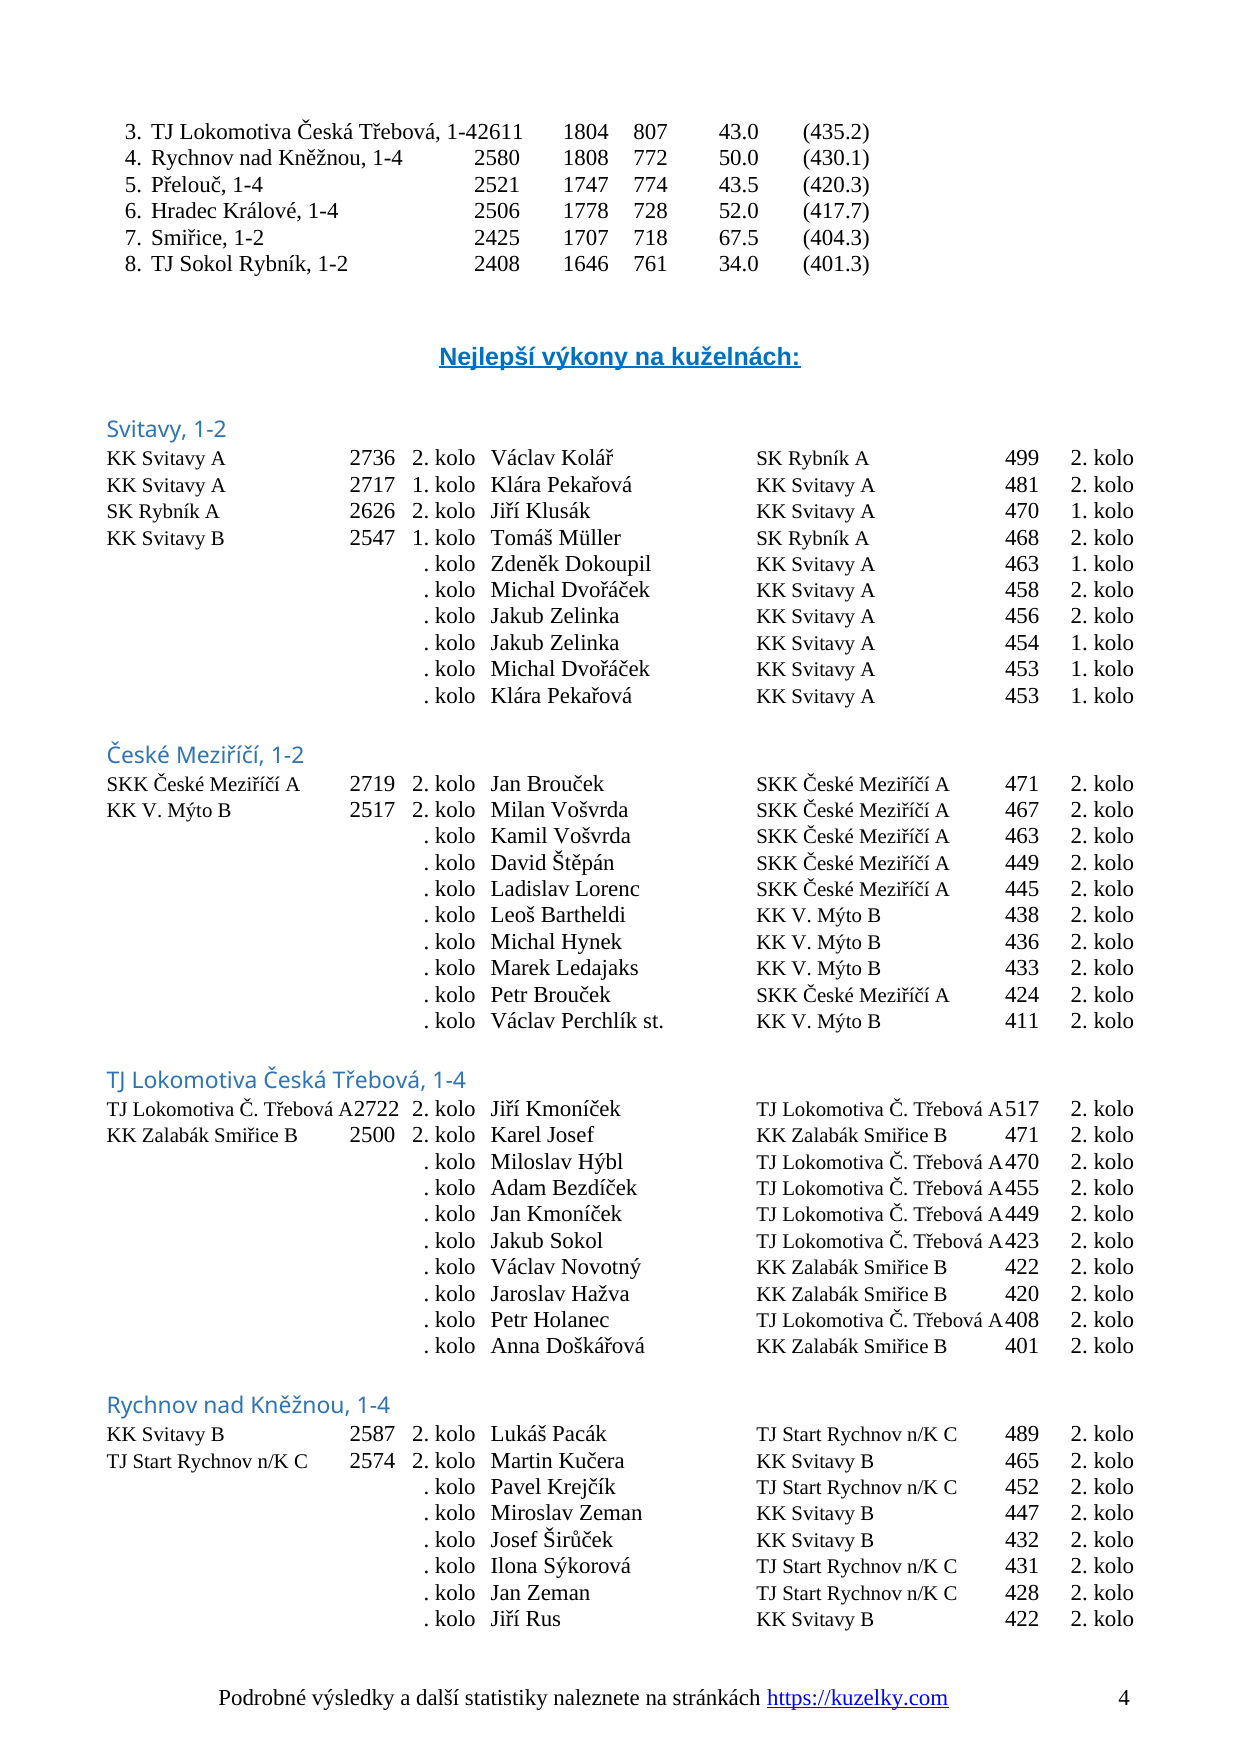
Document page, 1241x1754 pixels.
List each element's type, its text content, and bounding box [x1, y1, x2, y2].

text . kolo Jan Kmoníček TJ Lokomotiva Č. Třebová A 449 2. kolo [106, 1201, 1134, 1227]
text . kolo Zdeněk Dokoupil KK Svitavy A 463 1. kolo [106, 550, 1134, 576]
text . kolo Michal Hynek KK V. Mýto B 436 2. kolo [106, 928, 1134, 954]
text . kolo Václav Novotný KK Zalabák Smiřice B 422 2. kolo [106, 1253, 1134, 1279]
text . kolo Jakub Zelinka KK Svitavy A 454 1. kolo [106, 629, 1134, 655]
text . kolo Adam Bezdíček TJ Lokomotiva Č. Třebová A 455 2. kolo [106, 1174, 1134, 1201]
text SK Rybník A 2626 2. kolo Jiří Klusák KK Svitavy A 470 1. kolo [106, 497, 1134, 523]
text SKK České Meziříčí A 2719 2. kolo Jan Brouček SKK České Meziříčí A 471 2. kolo [106, 770, 1134, 796]
text KK Svitavy A 2736 2. kolo Václav Kolář SK Rybník A 499 2. kolo [106, 444, 1134, 471]
text . kolo Michal Dvořáček KK Svitavy A 453 1. kolo [106, 655, 1134, 682]
text . kolo Klára Pekařová KK Svitavy A 453 1. kolo [106, 682, 1134, 708]
text . kolo Václav Perchlík st. KK V. Mýto B 411 2. kolo [106, 1007, 1134, 1033]
subtitle Rychnov nad Kněžnou, 1-4 [106, 1389, 1134, 1420]
text KK Zalabák Smiřice B 2500 2. kolo Karel Josef KK Zalabák Smiřice B 471 2. kolo [106, 1121, 1134, 1148]
text . kolo Miloslav Hýbl TJ Lokomotiva Č. Třebová A 470 2. kolo [106, 1148, 1134, 1174]
text . kolo Jiří Rus KK Svitavy B 422 2. kolo [106, 1605, 1134, 1631]
text . kolo Michal Dvořáček KK Svitavy A 458 2. kolo [106, 576, 1134, 603]
text 3. TJ Lokomotiva Česká Třebová, 1-4 2611 1804 807 43.0 (435.2) [106, 118, 1134, 144]
text . kolo Jakub Sokol TJ Lokomotiva Č. Třebová A 423 2. kolo [106, 1227, 1134, 1253]
text KK Svitavy A 2717 1. kolo Klára Pekařová KK Svitavy A 481 2. kolo [106, 471, 1134, 497]
text . kolo Josef Širůček KK Svitavy B 432 2. kolo [106, 1526, 1134, 1552]
text 4. Rychnov nad Kněžnou, 1-4 2580 1808 772 50.0 (430.1) [106, 144, 1134, 171]
text . kolo Jan Zeman TJ Start Rychnov n/K C 428 2. kolo [106, 1578, 1134, 1605]
text . kolo Ladislav Lorenc SKK České Meziříčí A 445 2. kolo [106, 875, 1134, 902]
text 5. Přelouč, 1-4 2521 1747 774 43.5 (420.3) [106, 171, 1134, 197]
subtitle České Meziříčí, 1-2 [106, 738, 1134, 770]
text . kolo Miroslav Zeman KK Svitavy B 447 2. kolo [106, 1499, 1134, 1526]
text TJ Start Rychnov n/K C 2574 2. kolo Martin Kučera KK Svitavy B 465 2. kolo [106, 1447, 1134, 1473]
subtitle Svitavy, 1-2 [106, 413, 1134, 444]
text KK Svitavy B 2587 2. kolo Lukáš Pacák TJ Start Rychnov n/K C 489 2. kolo [106, 1420, 1134, 1447]
text . kolo Kamil Vošvrda SKK České Meziříčí A 463 2. kolo [106, 822, 1134, 849]
text Nejlepší výkony na kuželnách: [94, 341, 1145, 370]
text TJ Lokomotiva Č. Třebová A 2722 2. kolo Jiří Kmoníček TJ Lokomotiva Č. Třebová A 517 2. kolo [106, 1095, 1134, 1121]
text . kolo Petr Holanec TJ Lokomotiva Č. Třebová A 408 2. kolo [106, 1306, 1134, 1332]
text . kolo Pavel Krejčík TJ Start Rychnov n/K C 452 2. kolo [106, 1473, 1134, 1499]
text KK V. Mýto B 2517 2. kolo Milan Vošvrda SKK České Meziříčí A 467 2. kolo [106, 796, 1134, 822]
text . kolo Marek Ledajaks KK V. Mýto B 433 2. kolo [106, 954, 1134, 981]
text . kolo Leoš Bartheldi KK V. Mýto B 438 2. kolo [106, 902, 1134, 928]
text 6. Hradec Králové, 1-4 2506 1778 728 52.0 (417.7) [106, 197, 1134, 223]
text . kolo Anna Doškářová KK Zalabák Smiřice B 401 2. kolo [106, 1332, 1134, 1359]
text . kolo Ilona Sýkorová TJ Start Rychnov n/K C 431 2. kolo [106, 1552, 1134, 1578]
subtitle TJ Lokomotiva Česká Třebová, 1-4 [106, 1064, 1134, 1095]
text 8. TJ Sokol Rybník, 1-2 2408 1646 761 34.0 (401.3) [106, 250, 1134, 276]
text . kolo Petr Brouček SKK České Meziříčí A 424 2. kolo [106, 981, 1134, 1007]
text . kolo David Štěpán SKK České Meziříčí A 449 2. kolo [106, 849, 1134, 875]
text KK Svitavy B 2547 1. kolo Tomáš Müller SK Rybník A 468 2. kolo [106, 523, 1134, 550]
text . kolo Jaroslav Hažva KK Zalabák Smiřice B 420 2. kolo [106, 1279, 1134, 1306]
text . kolo Jakub Zelinka KK Svitavy A 456 2. kolo [106, 603, 1134, 629]
text 7. Smiřice, 1-2 2425 1707 718 67.5 (404.3) [106, 223, 1134, 250]
